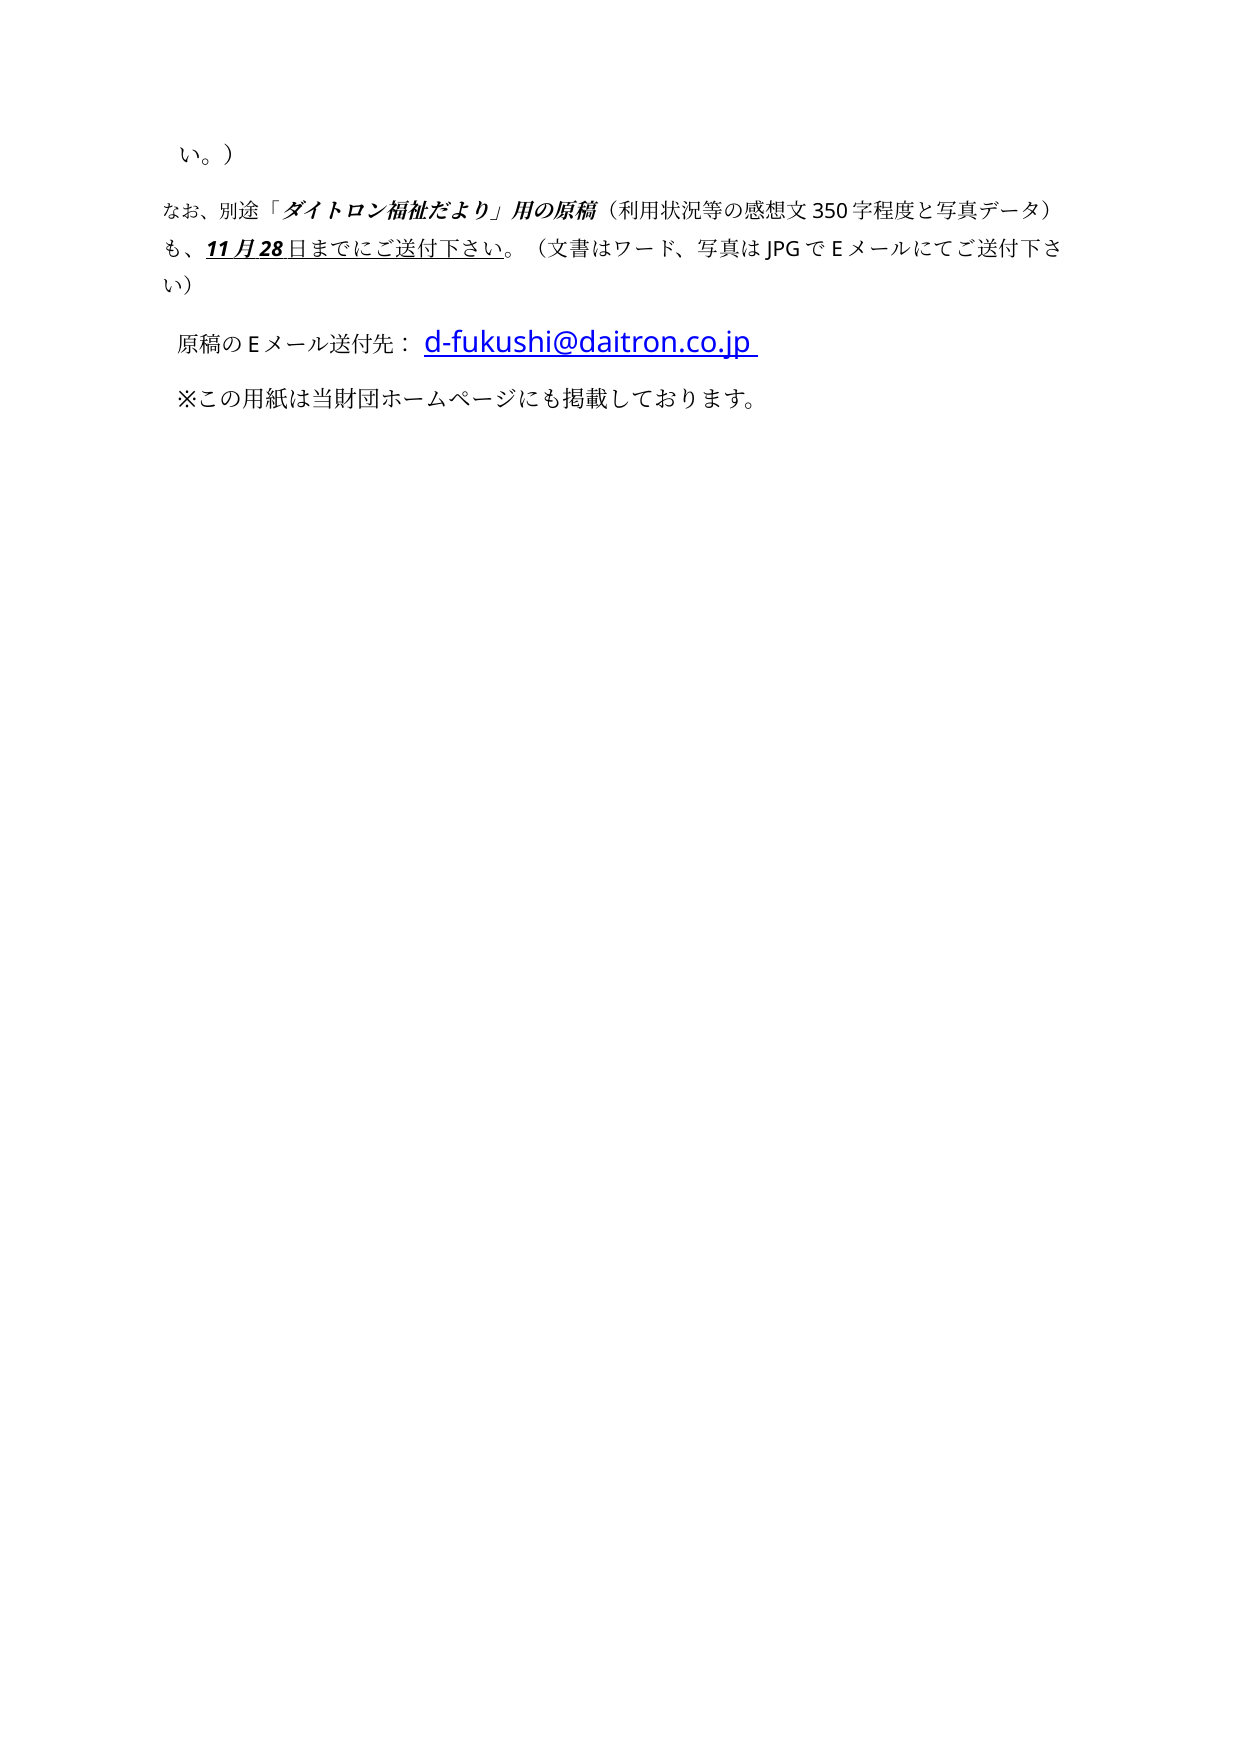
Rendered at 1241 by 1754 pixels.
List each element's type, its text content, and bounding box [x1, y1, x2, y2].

text ※この用紙は当財団ホームページにも掲載しております。 [177, 378, 1063, 416]
text 原稿のEメール送付先： d-fukushi@daitron.co.jp [177, 303, 1063, 378]
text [155, 135, 1078, 172]
text なお、別途「ダイトロン福祉だより」用の原稿（利用状況等の感想文350字程度と写真データ）も、11月28日までにご送付下さい。（文書はワード、写真はJPGでEメールにてご送付下さい） [162, 191, 1063, 303]
